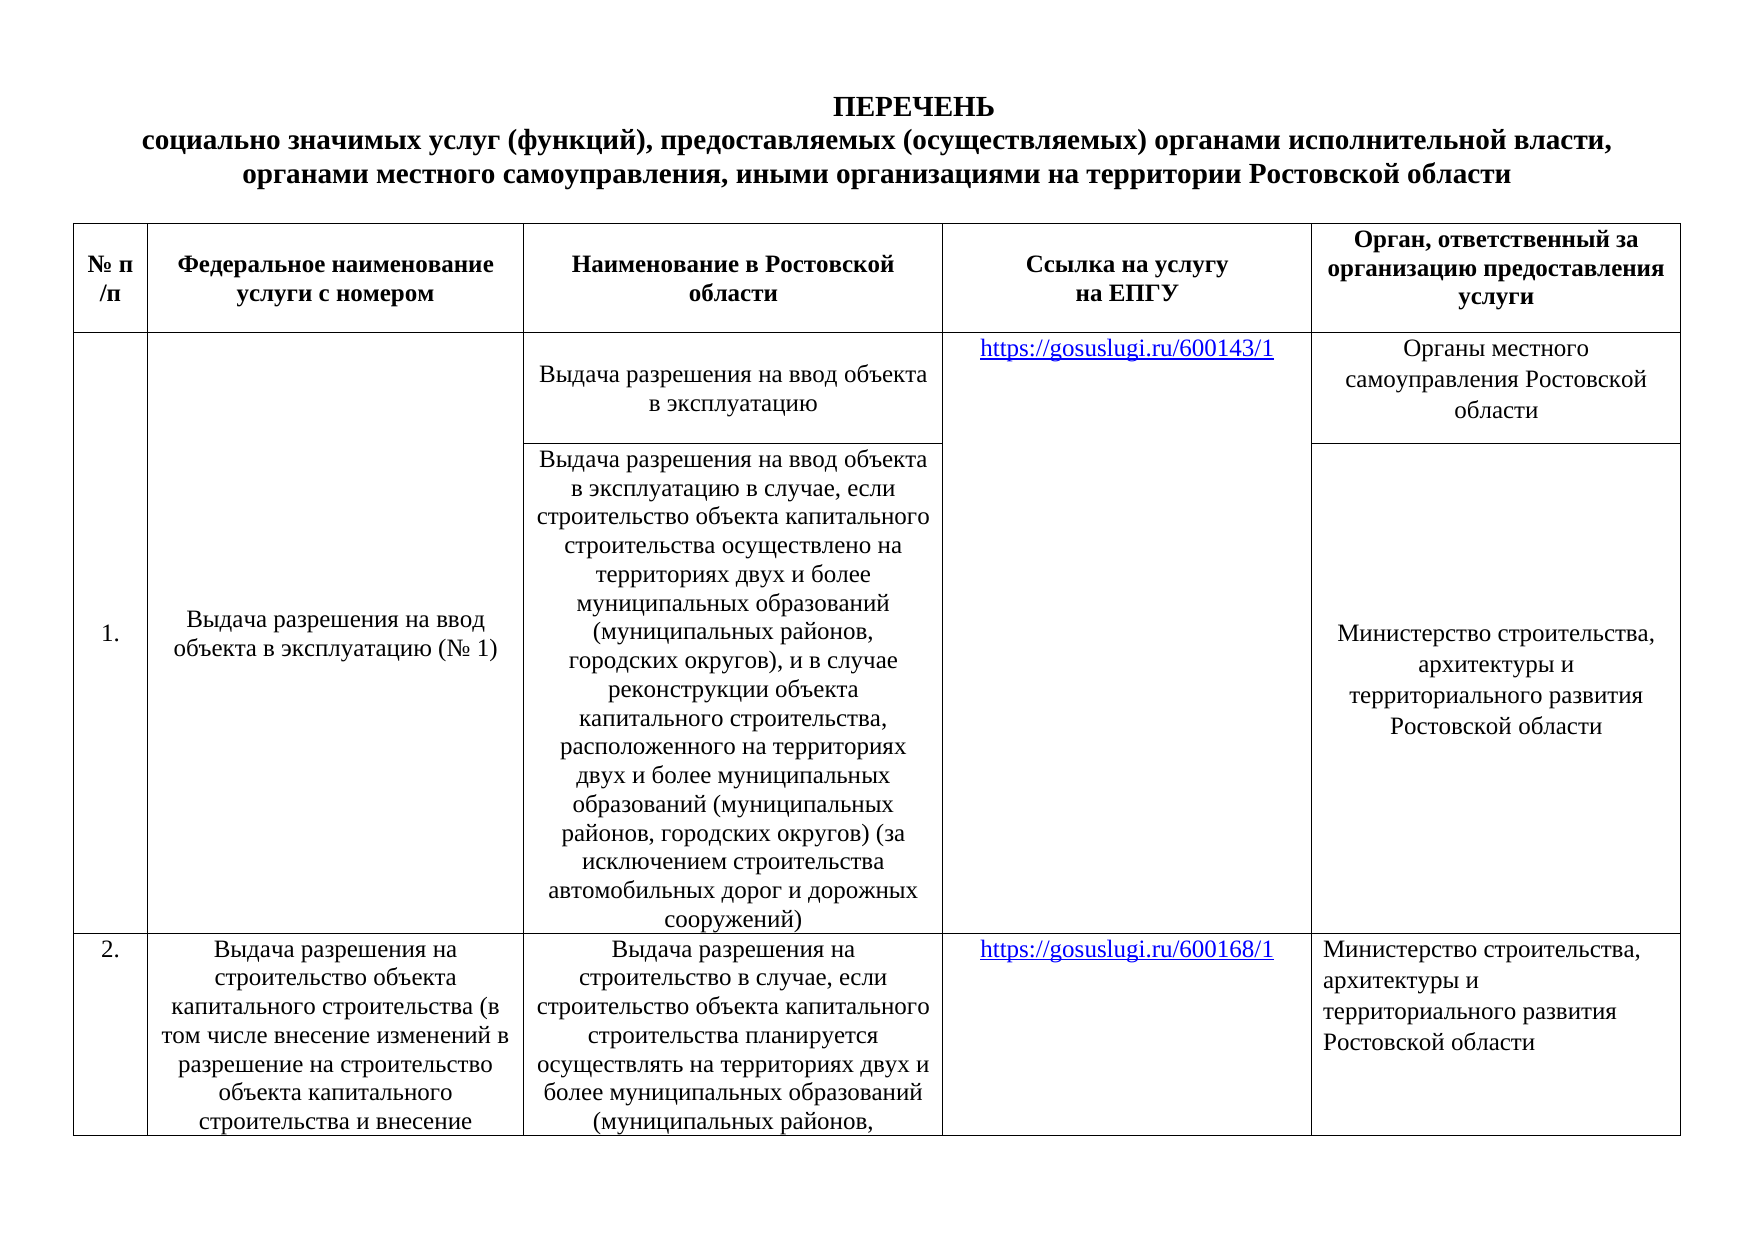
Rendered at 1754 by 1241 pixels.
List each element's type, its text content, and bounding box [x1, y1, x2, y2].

table_cell https://gosuslugi.ru/600143/1 [943, 333, 1311, 933]
table_header Федеральное наименование услуги с номером [148, 224, 523, 332]
table_cell Министерство строительства, архитектуры и территориального развития Ростовской области [1312, 934, 1680, 1135]
table_cell 2. [74, 934, 147, 1135]
table_cell Органы местного самоуправления Ростовской области [1312, 333, 1680, 443]
table_cell Выдача разрешения на ввод объекта в эксплуатацию в случае, если строительство объекта капитального строительства осуществлено на территориях двух и более муниципальных образований (муниципальных районов, городских округов), и в случае реконструкции объекта капитального строительства, расположенного на территориях двух и более муниципальных образований (муниципальных районов, городских округов) (за исключением строительства автомобильных дорог и дорожных сооружений) [524, 444, 942, 933]
table_cell Выдача разрешения на ввод объекта в эксплуатацию (№ 1) [148, 333, 523, 933]
table_cell Выдача разрешения на ввод объекта в эксплуатацию [524, 333, 942, 443]
text ПЕРЕЧЕНЬ [118, 89, 1636, 122]
table_header Орган, ответственный за организацию предоставления услуги [1312, 224, 1680, 332]
table_cell 1. [74, 333, 147, 933]
table_header Ссылка на услугу на ЕПГУ [943, 224, 1311, 332]
table_header Наименование в Ростовской области [524, 224, 942, 332]
table_cell Министерство строительства, архитектуры и территориального развития Ростовской области [1312, 444, 1680, 933]
text социально значимых услуг (функций), предоставляемых (осуществляемых) органами исполнительной власти, органами местного самоуправления, иными организациями на территории Ростовской области [118, 122, 1636, 189]
table_cell https://gosuslugi.ru/600168/1 [943, 934, 1311, 1135]
table_header № п/п [74, 224, 147, 332]
